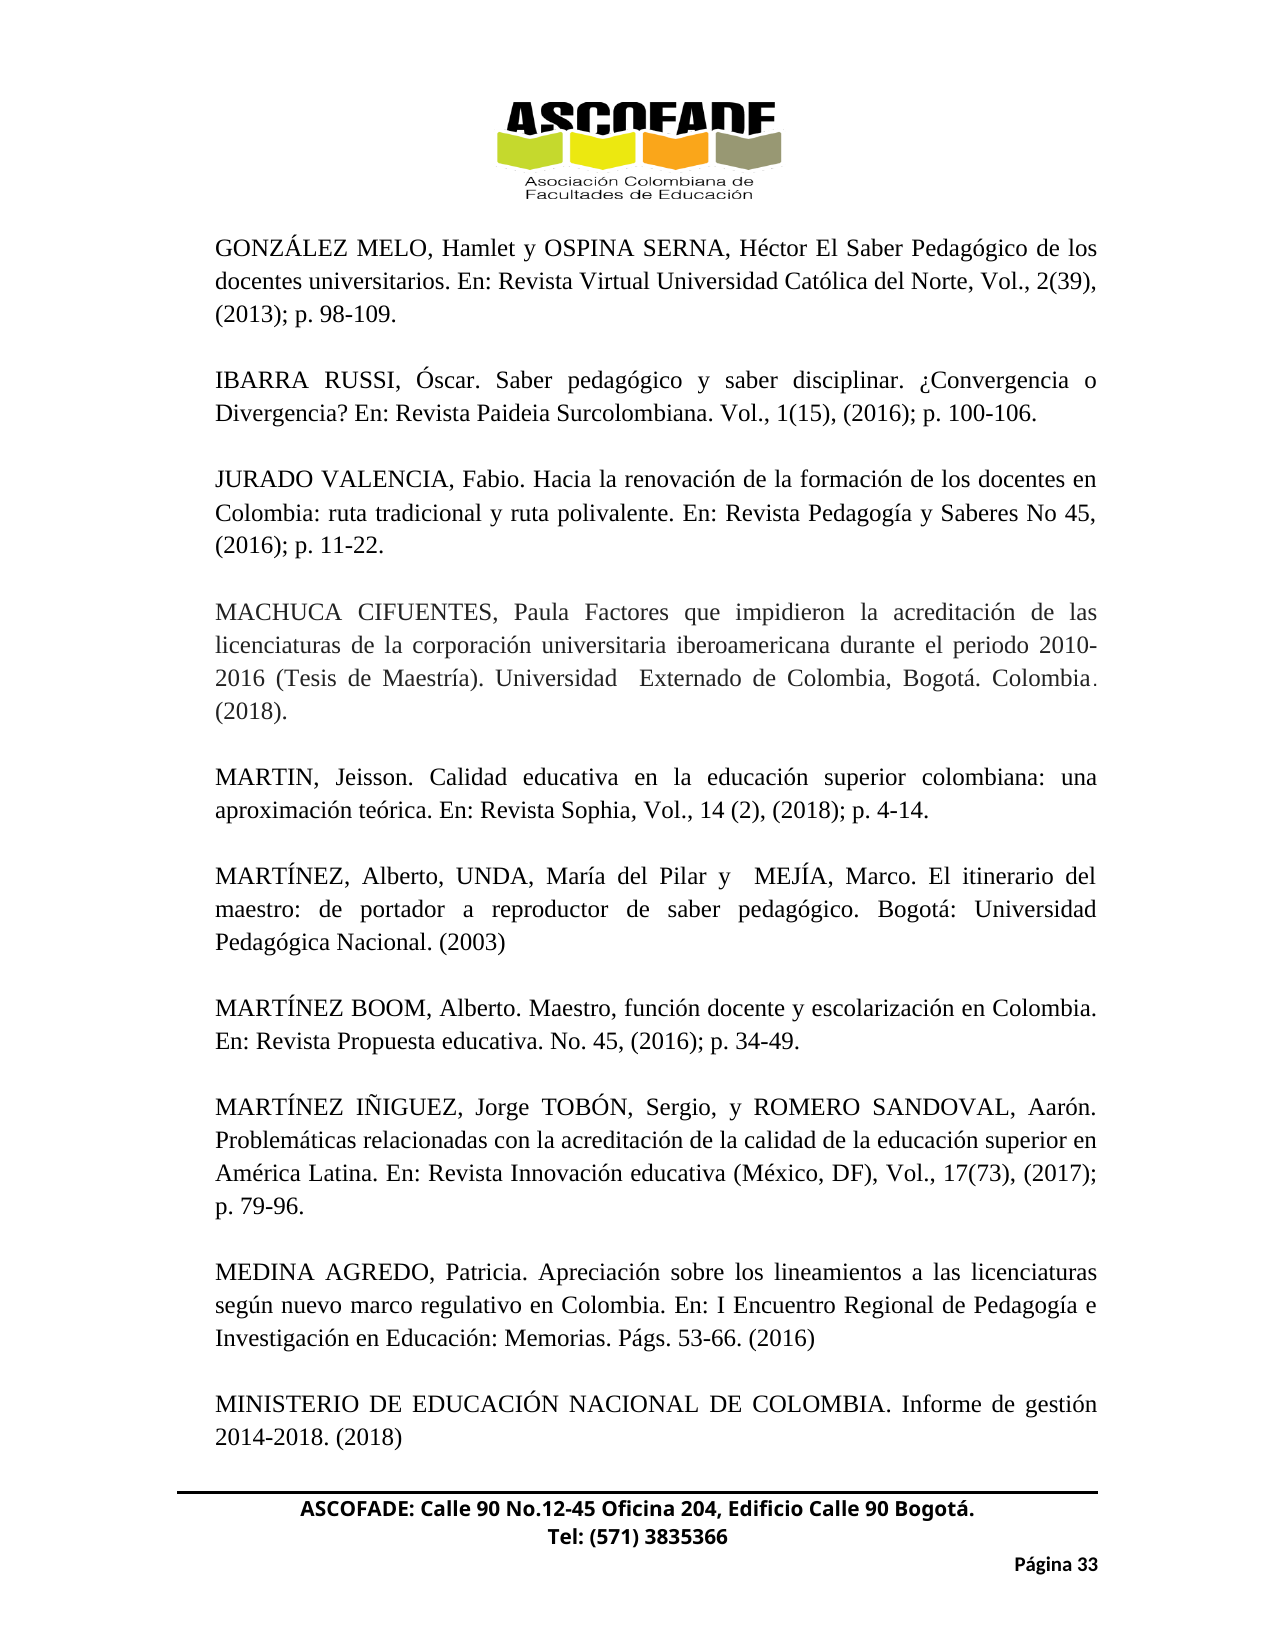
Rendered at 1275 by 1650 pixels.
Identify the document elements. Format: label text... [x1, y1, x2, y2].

text JURADO VALENCIA, Fabio. Hacia la renovación de la formación de los docentes en Colombia: ruta tradicional y ruta polivalente. En: Revista Pedagogía y Saberes No 45, (2016); p. 11-22. [215, 464, 1098, 559]
text MARTÍNEZ IÑIGUEZ, Jorge TOBÓN, Sergio, y ROMERO SANDOVAL, Aarón. Problemáticas relacionadas con la acreditación de la calidad de la educación superior en América Latina. En: Revista Innovación educativa (México, DF), Vol., 17(73), (2017); p. 79-96. [215, 1092, 1098, 1220]
picture [492, 102, 786, 199]
text GONZÁLEZ MELO, Hamlet y OSPINA SERNA, Héctor El Saber Pedagógico de los docentes universitarios. En: Revista Virtual Universidad Católica del Norte, Vol., 2(39), (2013); p. 98-109. [215, 233, 1098, 328]
text MARTÍNEZ, Alberto, UNDA, María del Pilar y MEJÍA, Marco. El itinerario del maestro: de portador a reproductor de saber pedagógico. Bogotá: Universidad Pedagógica Nacional. (2003) [215, 861, 1098, 956]
text MARTIN, Jeisson. Calidad educativa en la educación superior colombiana: una aproximación teórica. En: Revista Sophia, Vol., 14 (2), (2018); p. 4-14. [215, 762, 1098, 823]
text MINISTERIO DE EDUCACIÓN NACIONAL DE COLOMBIA. Informe de gestión 2014-2018. (2018) [215, 1389, 1098, 1451]
text MARTÍNEZ BOOM, Alberto. Maestro, función docente y escolarización en Colombia. En: Revista Propuesta educativa. No. 45, (2016); p. 34-49. [215, 993, 1098, 1055]
text IBARRA RUSSI, Óscar. Saber pedagógico y saber disciplinar. ¿Convergencia o Divergencia? En: Revista Paideia Surcolombiana. Vol., 1(15), (2016); p. 100-106. [215, 366, 1098, 427]
text MEDINA AGREDO, Patricia. Apreciación sobre los lineamientos a las licenciaturas según nuevo marco regulativo en Colombia. En: I Encuentro Regional de Pedagogía e Investigación en Educación: Memorias. Págs. 53-66. (2016) [215, 1257, 1098, 1352]
text MACHUCA CIFUENTES, Paula Factores que impidieron la acreditación de las licenciaturas de la corporación universitaria iberoamericana durante el periodo 2010-2016 (Tesis de Maestría). Universidad Externado de Colombia, Bogotá. Colombia. (2018). [215, 690, 1098, 724]
